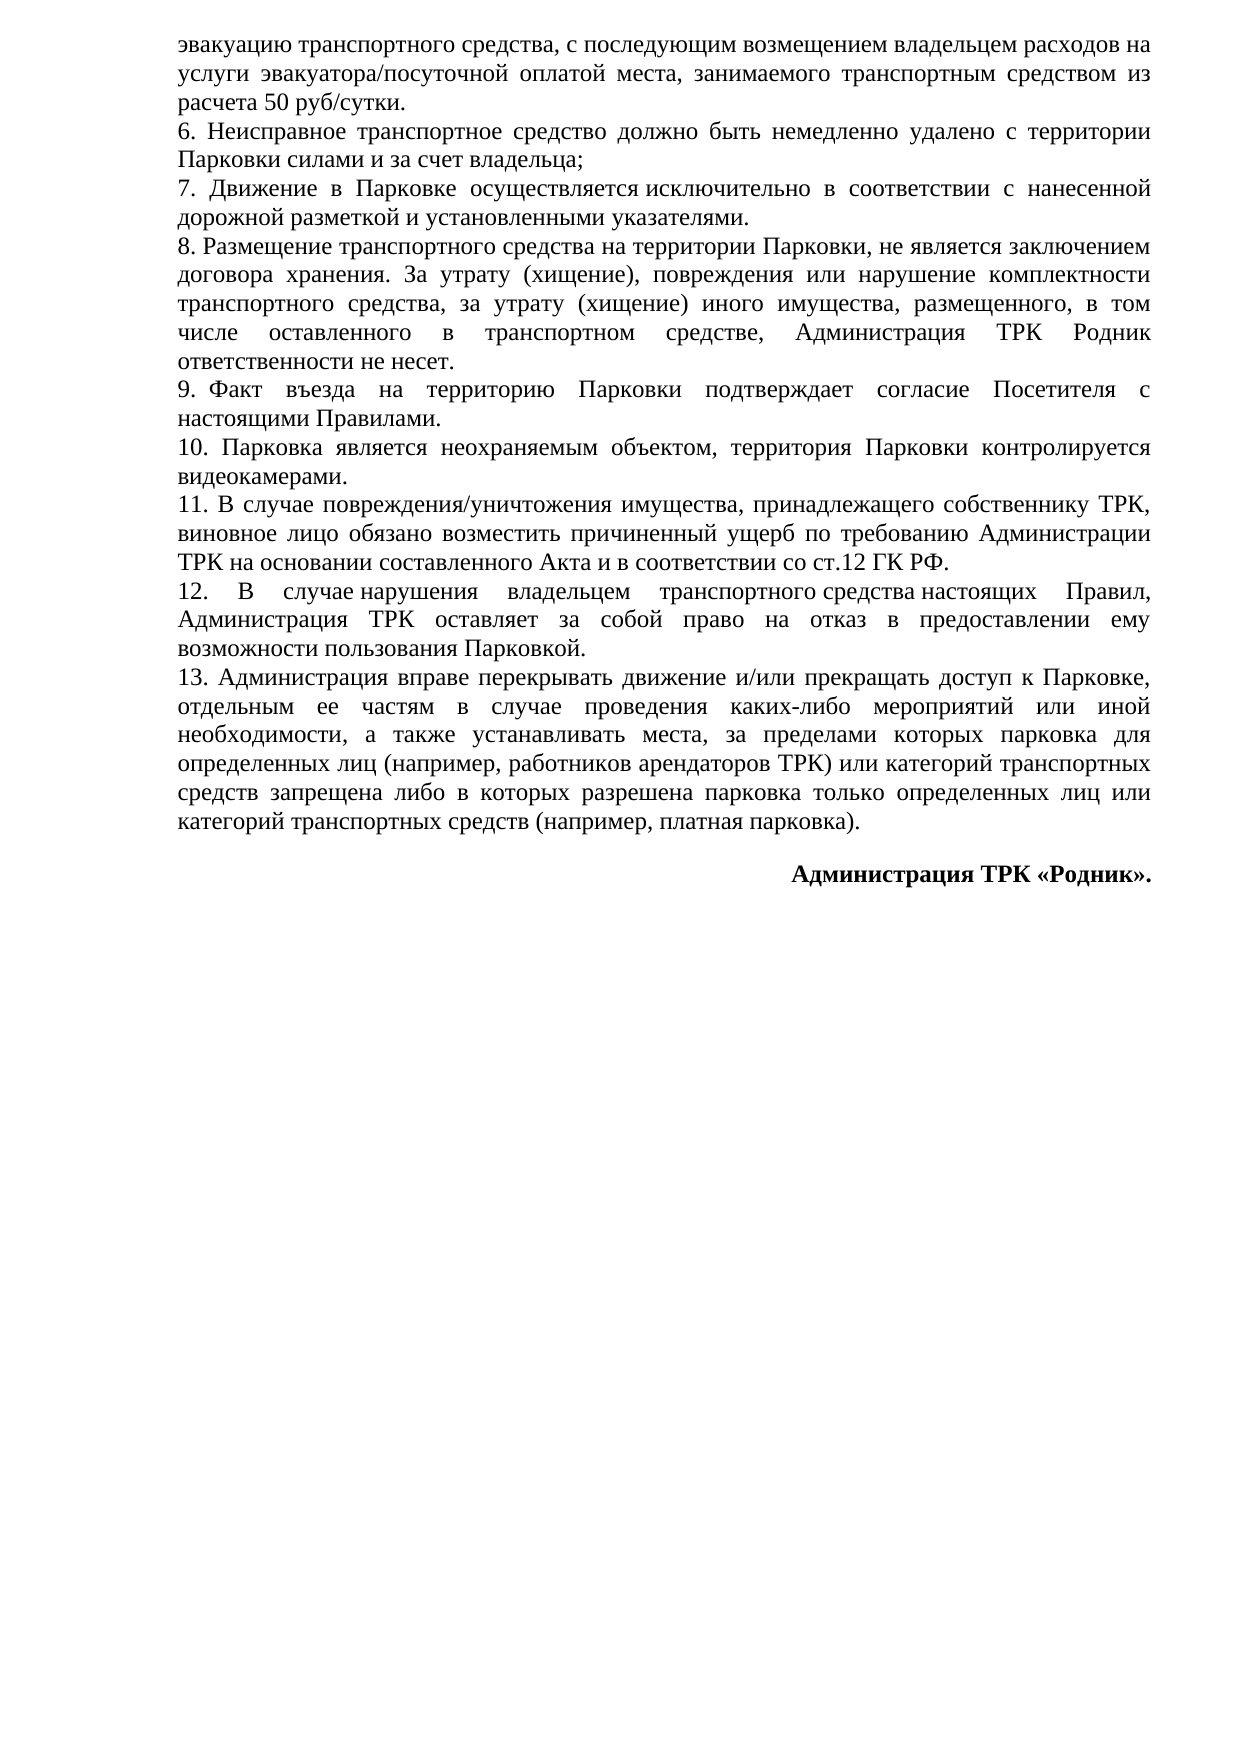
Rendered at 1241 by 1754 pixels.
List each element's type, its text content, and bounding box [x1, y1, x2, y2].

text 9. Факт въезда на территорию Парковки подтверждает согласие Посетителя с настоящими Правилами. [177, 374, 1152, 432]
text Администрация ТРК «Родник». [177, 859, 1152, 887]
text 6. Неисправное транспортное средство должно быть немедленно удалено с территории Парковки силами и за счет владельца; [177, 116, 1152, 173]
text 10. Парковка является неохраняемым объектом, территория Парковки контролируется видеокамерами. [177, 432, 1152, 489]
text 7. Движение в Парковке осуществляется исключительно в соответствии с нанесенной дорожной разметкой и установленными указателями. [177, 173, 1152, 231]
text 11. В случае повреждения/уничтожения имущества, принадлежащего собственнику ТРК, виновное лицо обязано возместить причиненный ущерб по требованию Администрации ТРК на основании составленного Акта и в соответствии со ст.12 ГК РФ. [177, 489, 1152, 576]
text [177, 29, 1152, 116]
text 12. В случае нарушения владельцем транспортного средства настоящих Правил, Администрация ТРК оставляет за собой право на отказ в предоставлении ему возможности пользования Парковкой. [177, 576, 1152, 662]
text 8. Размещение транспортного средства на территории Парковки, не является заключением договора хранения. За утрату (хищение), повреждения или нарушение комплектности транспортного средства, за утрату (хищение) иного имущества, размещенного, в том числе оставленного в транспортном средстве, Администрация ТРК Родник ответственности не несет. [177, 231, 1152, 374]
text 13. Администрация вправе перекрывать движение и/или прекращать доступ к Парковке, отдельным ее частям в случае проведения каких-либо мероприятий или иной необходимости, а также устанавливать места, за пределами которых парковка для определенных лиц (например, работников арендаторов ТРК) или категорий транспортных средств запрещена либо в которых разрешена парковка только определенных лиц или категорий транспортных средств (например, платная парковка). [177, 662, 1152, 834]
